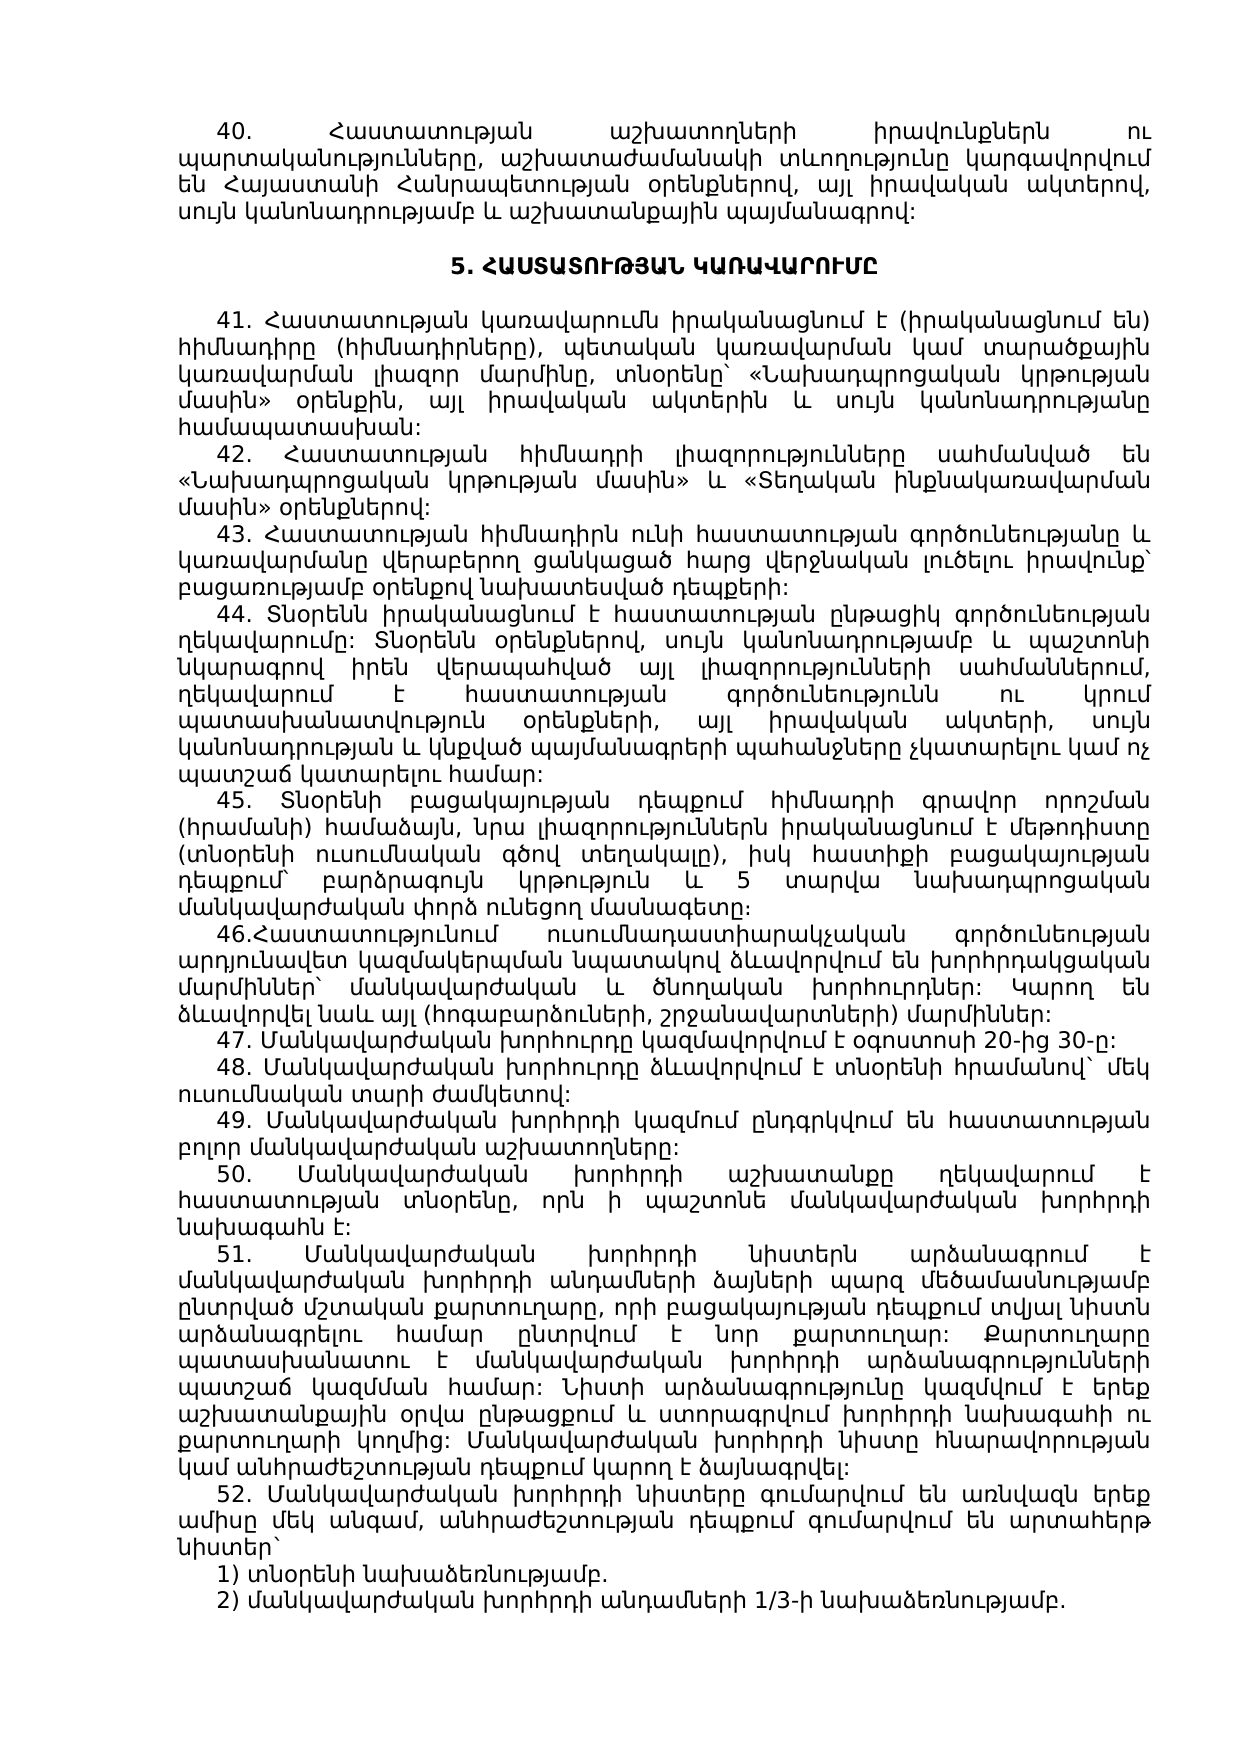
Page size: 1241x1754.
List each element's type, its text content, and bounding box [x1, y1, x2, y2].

text 40. Հաստատության աշխատողների իրավունքներն ու պարտականությունները, աշխատաժամանակի տևողությունը կարգավորվում են Հայաստանի Հանրապետության օրենքներով, այլ իրավական ակտերով, սույն կանոնադրությամբ և աշխատանքային պայմանագրով: [177, 118, 1152, 225]
text 2) մանկավարժական խորհրդի անդամների 1/3-ի նախաձեռնությամբ. [177, 1587, 1152, 1614]
text 52. Մանկավարժական խորհրդի նիստերը գումարվում են առնվազն երեք ամիսը մեկ անգամ, անհրաժեշտության դեպքում գումարվում են արտահերթ նիստեր` [177, 1481, 1152, 1561]
text 49. Մանկավարժական խորհրդի կազմում ընդգրկվում են հաստատության բոլոր մանկավարժական աշխատողները: [177, 1107, 1152, 1161]
text 51. Մանկավարժական խորհրդի նիստերն արձանագրում է մանկավարժական խորհրդի անդամների ձայների պարզ մեծամասնությամբ ընտրված մշտական քարտուղարը, որի բացակայության դեպքում տվյալ նիստն արձանագրելու համար ընտրվում է նոր քարտուղար: Քարտուղարը պատասխանատու է մանկավարժական խորհրդի արձանագրությունների պատշաճ կազմման համար: Նիստի արձանագրությունը կազմվում է երեք աշխատանքային օրվա ընթացքում և ստորագրվում խորհրդի նախագահի ու քարտուղարի կողմից: Մանկավարժական խորհրդի նիստը հնարավորության կամ անհրաժեշտության դեպքում կարող է ձայնագրվել: [177, 1241, 1152, 1481]
text 44. Տնօրենն իրականացնում է հաստատության ընթացիկ գործունեության ղեկավարումը: Տնօրենն օրենքներով, սույն կանոնադրությամբ և պաշտոնի նկարագրով իրեն վերապահված այլ լիազորությունների սահմաններում, ղեկավարում է հաստատության գործունեությունն ու կրում պատասխանատվություն օրենքների, այլ իրավական ակտերի, սույն կանոնադրության և կնքված պայմանագրերի պահանջները չկատարելու կամ ոչ պատշաճ կատարելու համար: [177, 601, 1152, 787]
text 50. Մանկավարժական խորհրդի աշխատանքը ղեկավարում է հաստատության տնօրենը, որն ի պաշտոնե մանկավարժական խորհրդի նախագահն է: [177, 1161, 1152, 1241]
text 43. Հաստատության հիմնադիրն ունի հաստատության գործունեությանը և կառավարմանը վերաբերող ցանկացած հարց վերջնական լուծելու իրավունք՝ բացառությամբ օրենքով նախատեսված դեպքերի: [177, 521, 1152, 601]
text 41. Հաստատության կառավարումն իրականացնում է (իրականացնում են) հիմնադիրը (հիմնադիրները), պետական կառավարման կամ տարածքային կառավարման լիազոր մարմինը, տնօրենը՝ «Նախադպրոցական կրթության մասին» օրենքին, այլ իրավական ակտերին և սույն կանոնադրությանը համապատասխան: [177, 307, 1152, 441]
text 1) տնօրենի նախաձեռնությամբ. [177, 1561, 1152, 1587]
text 45. Տնօրենի բացակայության դեպքում հիմնադրի գրավոր որոշման (հրամանի) համաձայն, նրա լիազորություններն իրականացնում է մեթոդիստը (տնօրենի ուսումնական գծով տեղակալը), իսկ հաստիքի բացակայության դեպքում՝ բարձրագույն կրթություն և 5 տարվա նախադպրոցական մանկավարժական փորձ ունեցող մասնագետը։ [177, 787, 1152, 921]
text 5. ՀԱՍՏԱՏՈՒԹՅԱՆ ԿԱՌԱՎԱՐՈՒՄԸ [177, 253, 1152, 279]
text 47. Մանկավարժական խորհուրդը կազմավորվում է օգոստոսի 20-ից 30-ը: [177, 1027, 1152, 1054]
text 46.Հաստատությունում ուսումնադաստիարակչական գործունեության արդյունավետ կազմակերպման նպատակով ձևավորվում են խորհրդակցական մարմիններ՝ մանկավարժական և ծնողական խորհուրդներ: Կարող են ձևավորվել նաև այլ (հոգաբարձուների, շրջանավարտների) մարմիններ: [177, 921, 1152, 1027]
text 48. Մանկավարժական խորհուրդը ձևավորվում է տնօրենի հրամանով` մեկ ուսումնական տարի ժամկետով: [177, 1054, 1152, 1107]
text 42. Հաստատության հիմնադրի լիազորությունները սահմանված են «Նախադպրոցական կրթության մասին» և «Տեղական ինքնակառավարման մասին» օրենքներով: [177, 441, 1152, 521]
